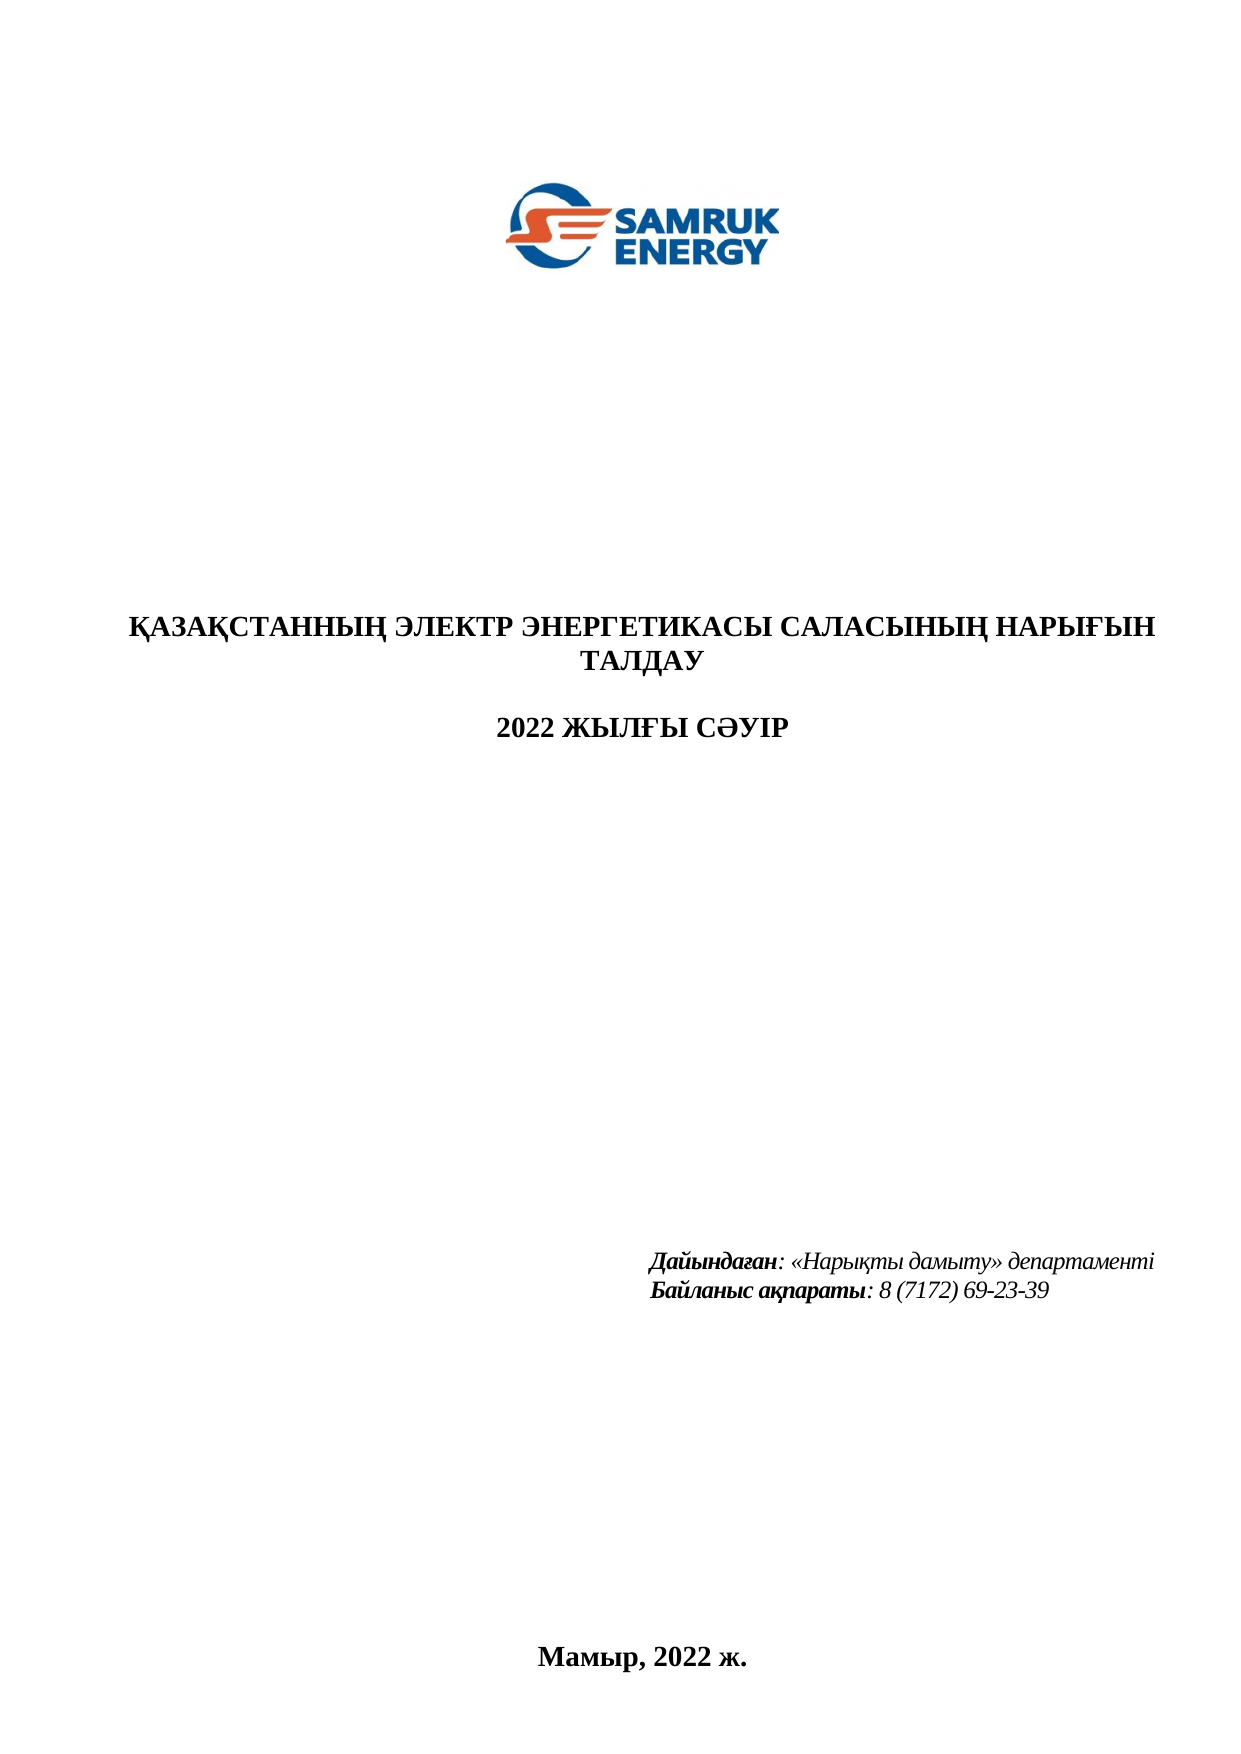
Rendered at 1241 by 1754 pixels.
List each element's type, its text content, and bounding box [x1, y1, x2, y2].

text Дайындаған: «Нарықты дамыту» департаменті [650, 1246, 1167, 1275]
picture [505, 182, 779, 274]
text Мамыр, 2022 ж. [118, 1639, 1167, 1673]
text ҚАЗАҚСТАННЫҢ ЭЛЕКТР ЭНЕРГЕТИКАСЫ САЛАСЫНЫҢ НАРЫҒЫН ТАЛДАУ [118, 609, 1167, 676]
text Байланыс ақпараты: 8 (7172) 69-23-39 [650, 1275, 1167, 1304]
text 2022 ЖЫЛҒЫ СӘУІР [118, 710, 1167, 743]
